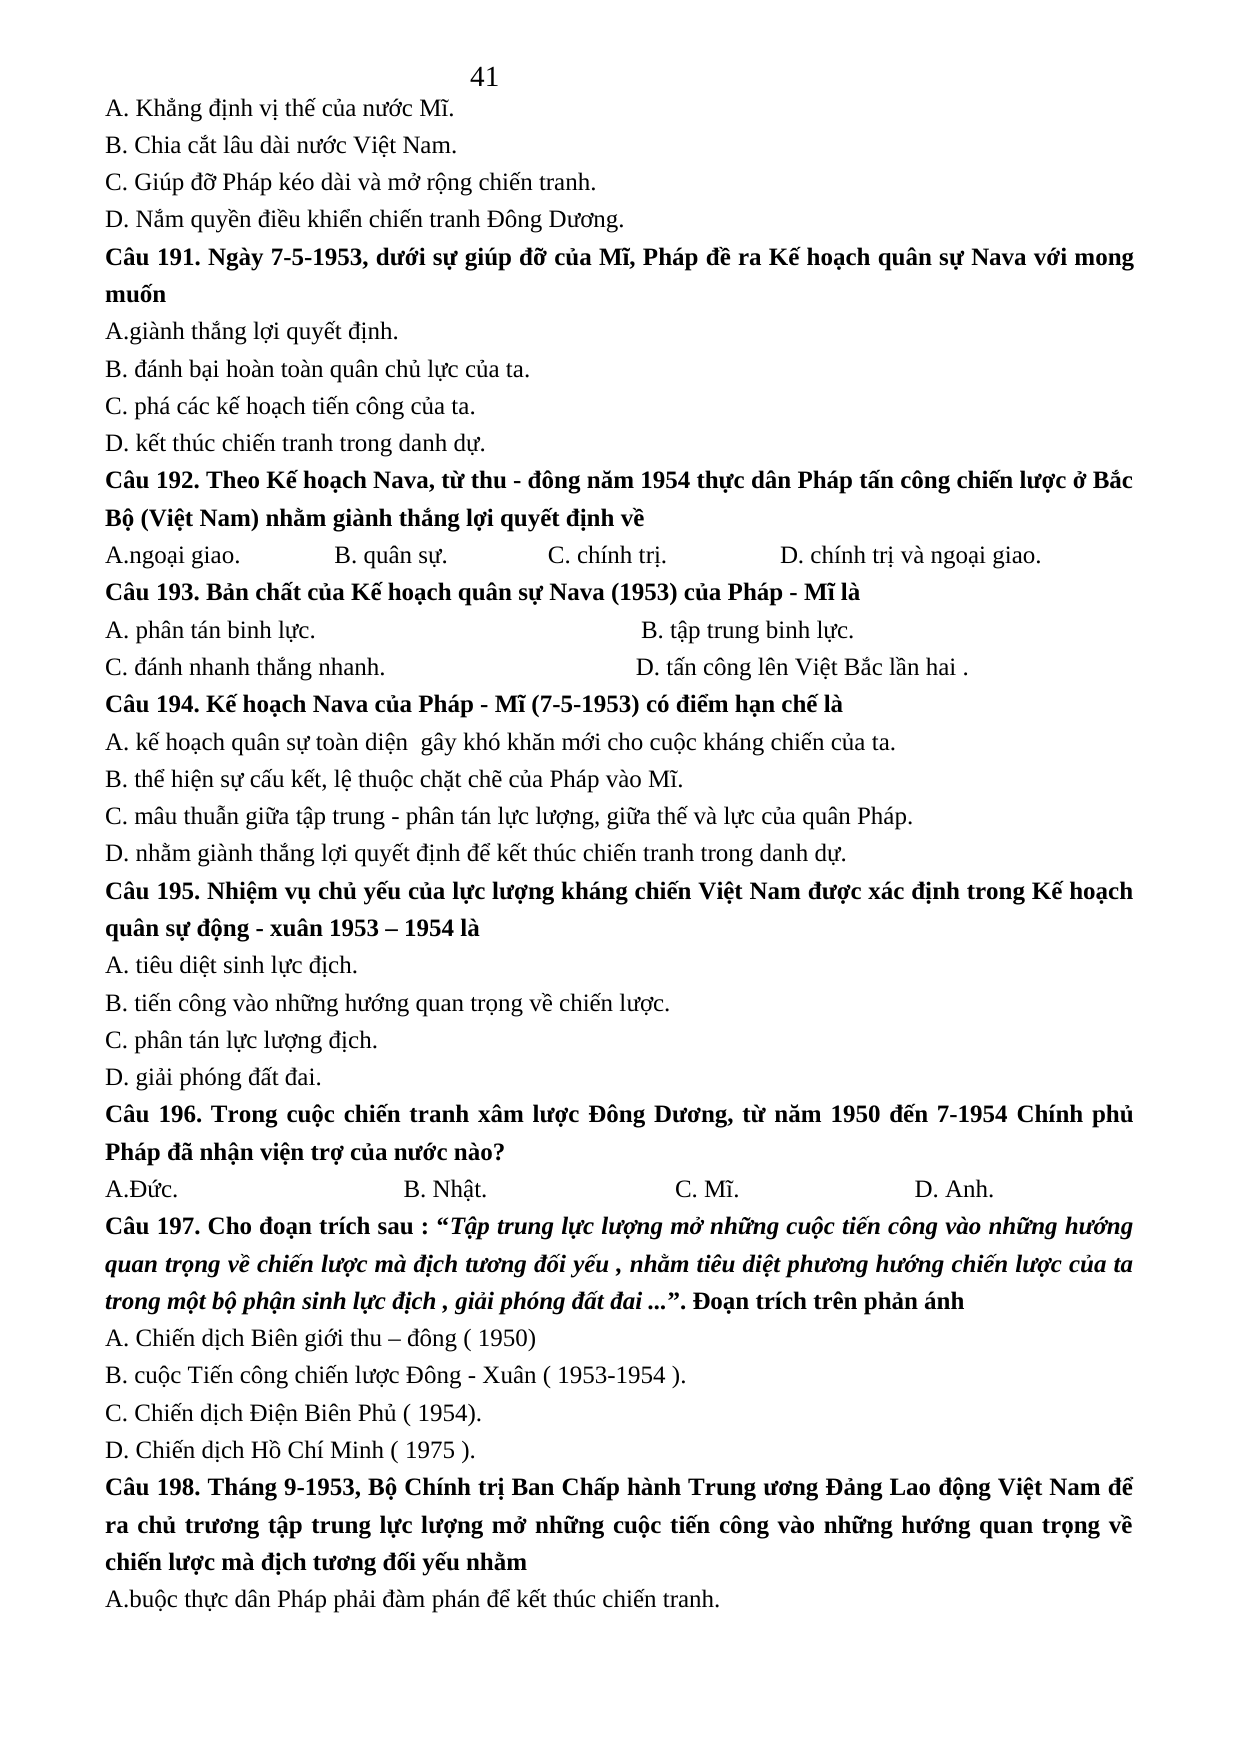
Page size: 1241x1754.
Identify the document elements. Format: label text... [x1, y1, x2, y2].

text C. mâu thuẫn giữa tập trung - phân tán lực lượng, giữa thế và lực của quân Pháp. [105, 801, 1135, 830]
text Câu 196. Trong cuộc chiến tranh xâm lược Đông Dương, từ năm 1950 đến 7-1954 Chính phủ Pháp đã nhận viện trợ của nước nào? [105, 1099, 1135, 1166]
text A.giành thắng lợi quyết định. [105, 316, 1135, 345]
text Câu 197. Cho đoạn trích sau : “Tập trung lực lượng mở những cuộc tiến công vào những hướng quan trọng về chiến lược mà địch tương đối yếu , nhằm tiêu diệt phương hướng chiến lược của ta trong một bộ phận sinh lực địch , giải phóng đất đai ...”. Đoạn trích trên phản ánh [105, 1211, 1135, 1315]
text A. kế hoạch quân sự toàn diện gây khó khăn mới cho cuộc kháng chiến của ta. [105, 727, 1135, 755]
text C. đánh nhanh thắng nhanh. D. tấn công lên Việt Bắc lần hai . [105, 652, 1135, 681]
text B. thể hiện sự cấu kết, lệ thuộc chặt chẽ của Pháp vào Mĩ. [105, 764, 1135, 793]
text Câu 194. Kế hoạch Nava của Pháp - Mĩ (7-5-1953) có điểm hạn chế là [105, 689, 1135, 718]
text A.buộc thực dân Pháp phải đàm phán để kết thúc chiến tranh. [105, 1584, 1135, 1613]
text A. tiêu diệt sinh lực địch. [105, 950, 1135, 979]
text A. Khẳng định vị thế của nước Mĩ. [105, 93, 1135, 121]
text D. Chiến dịch Hồ Chí Minh ( 1975 ). [105, 1435, 1135, 1464]
text D. giải phóng đất đai. [105, 1062, 1135, 1091]
text A.Đức. B. Nhật. C. Mĩ. D. Anh. [105, 1174, 1135, 1203]
text Câu 193. Bản chất của Kế hoạch quân sự Nava (1953) của Pháp - Mĩ là [105, 577, 1135, 606]
text C. Giúp đỡ Pháp kéo dài và mở rộng chiến tranh. [105, 167, 1135, 196]
text B. cuộc Tiến công chiến lược Đông - Xuân ( 1953-1954 ). [105, 1361, 1135, 1389]
text D. nhằm giành thắng lợi quyết định để kết thúc chiến tranh trong danh dự. [105, 838, 1135, 867]
text D. kết thúc chiến tranh trong danh dự. [105, 428, 1135, 457]
text C. Chiến dịch Điện Biên Phủ ( 1954). [105, 1398, 1135, 1427]
text B. Chia cắt lâu dài nước Việt Nam. [105, 130, 1135, 159]
text B. đánh bại hoàn toàn quân chủ lực của ta. [105, 354, 1135, 382]
text A.ngoại giao. B. quân sự. C. chính trị. D. chính trị và ngoại giao. [105, 540, 1135, 569]
text D. Nắm quyền điều khiển chiến tranh Đông Dương. [105, 204, 1135, 233]
text Câu 191. Ngày 7-5-1953, dưới sự giúp đỡ của Mĩ, Pháp đề ra Kế hoạch quân sự Nava với mong muốn [105, 242, 1135, 308]
text A. phân tán binh lực. B. tập trung binh lực. [105, 615, 1135, 643]
text Câu 195. Nhiệm vụ chủ yếu của lực lượng kháng chiến Việt Nam được xác định trong Kế hoạch quân sự động - xuân 1953 – 1954 là [105, 876, 1135, 942]
text Câu 198. Tháng 9-1953, Bộ Chính trị Ban Chấp hành Trung ương Đảng Lao động Việt Nam để ra chủ trương tập trung lực lượng mở những cuộc tiến công vào những hướng quan trọng về chiến lược mà địch tương đối yếu nhằm [105, 1472, 1135, 1576]
text B. tiến công vào những hướng quan trọng về chiến lược. [105, 988, 1135, 1016]
text C. phá các kế hoạch tiến công của ta. [105, 391, 1135, 420]
text C. phân tán lực lượng địch. [105, 1025, 1135, 1054]
text A. Chiến dịch Biên giới thu – đông ( 1950) [105, 1323, 1135, 1352]
text Câu 192. Theo Kế hoạch Nava, từ thu - đông năm 1954 thực dân Pháp tấn công chiến lược ở Bắc Bộ (Việt Nam) nhằm giành thắng lợi quyết định về [105, 466, 1135, 532]
